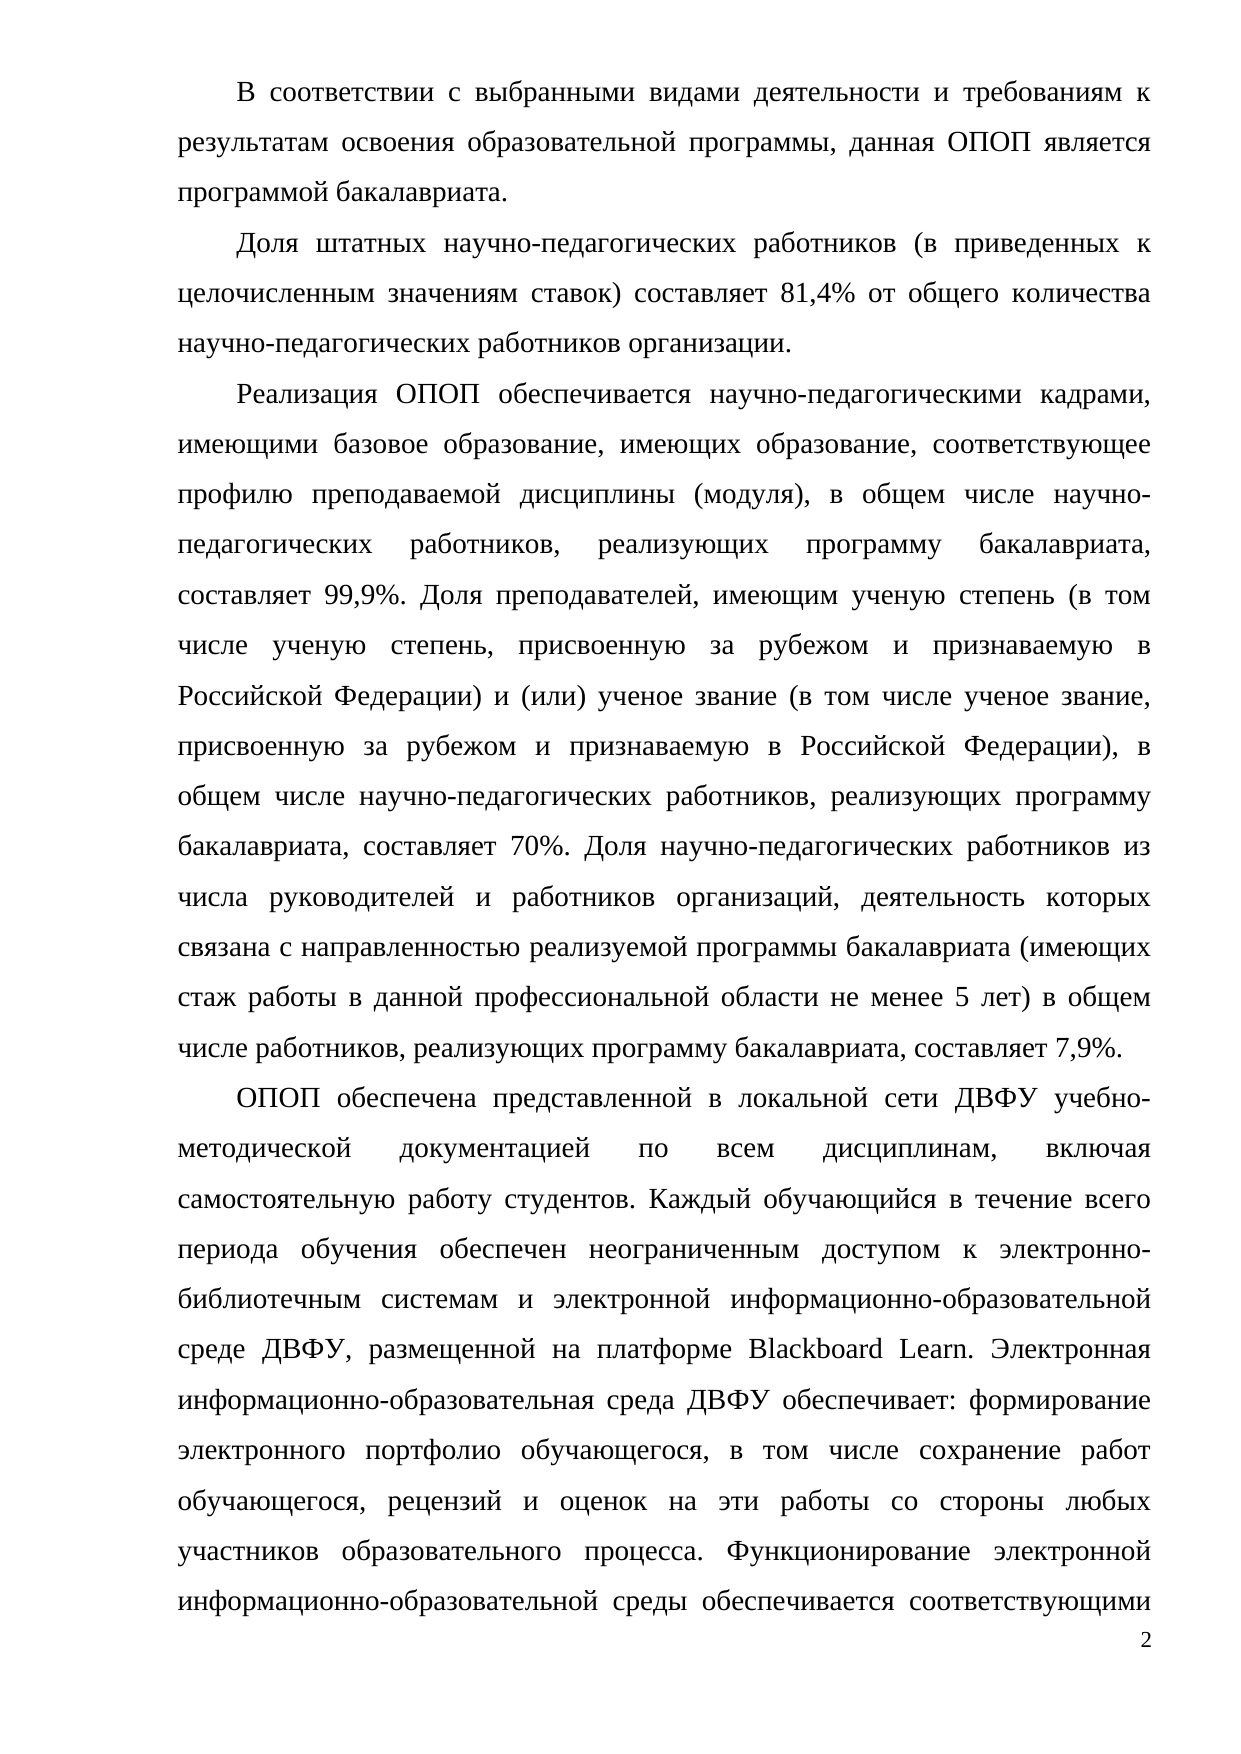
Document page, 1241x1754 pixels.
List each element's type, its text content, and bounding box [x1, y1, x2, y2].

text В соответствии с выбранными видами деятельности и требованиям к результатам освоения образовательной программы, данная ОПОП является программой бакалавриата. [177, 74, 1152, 208]
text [177, 1080, 1152, 1617]
text Доля штатных научно-педагогических работников (в приведенных к целочисленным значениям ставок) составляет 81,4% от общего количества научно-педагогических работников организации. [177, 225, 1152, 359]
text Реализация ОПОП обеспечивается научно-педагогическими кадрами, имеющими базовое образование, имеющих образование, соответствующее профилю преподаваемой дисциплины (модуля), в общем числе научно-педагогических работников, реализующих программу бакалавриата, составляет 99,9%. Доля преподавателей, имеющим ученую степень (в том числе ученую степень, присвоенную за рубежом и признаваемую в Российской Федерации) и (или) ученое звание (в том числе ученое звание, присвоенную за рубежом и признаваемую в Российской Федерации), в общем числе научно-педагогических работников, реализующих программу бакалавриата, составляет 70%. Доля научно-педагогических работников из числа руководителей и работников организаций, деятельность которых связана с направленностью реализуемой программы бакалавриата (имеющих стаж работы в данной профессиональной области не менее 5 лет) в общем числе работников, реализующих программу бакалавриата, составляет 7,9%. [177, 376, 1152, 1063]
